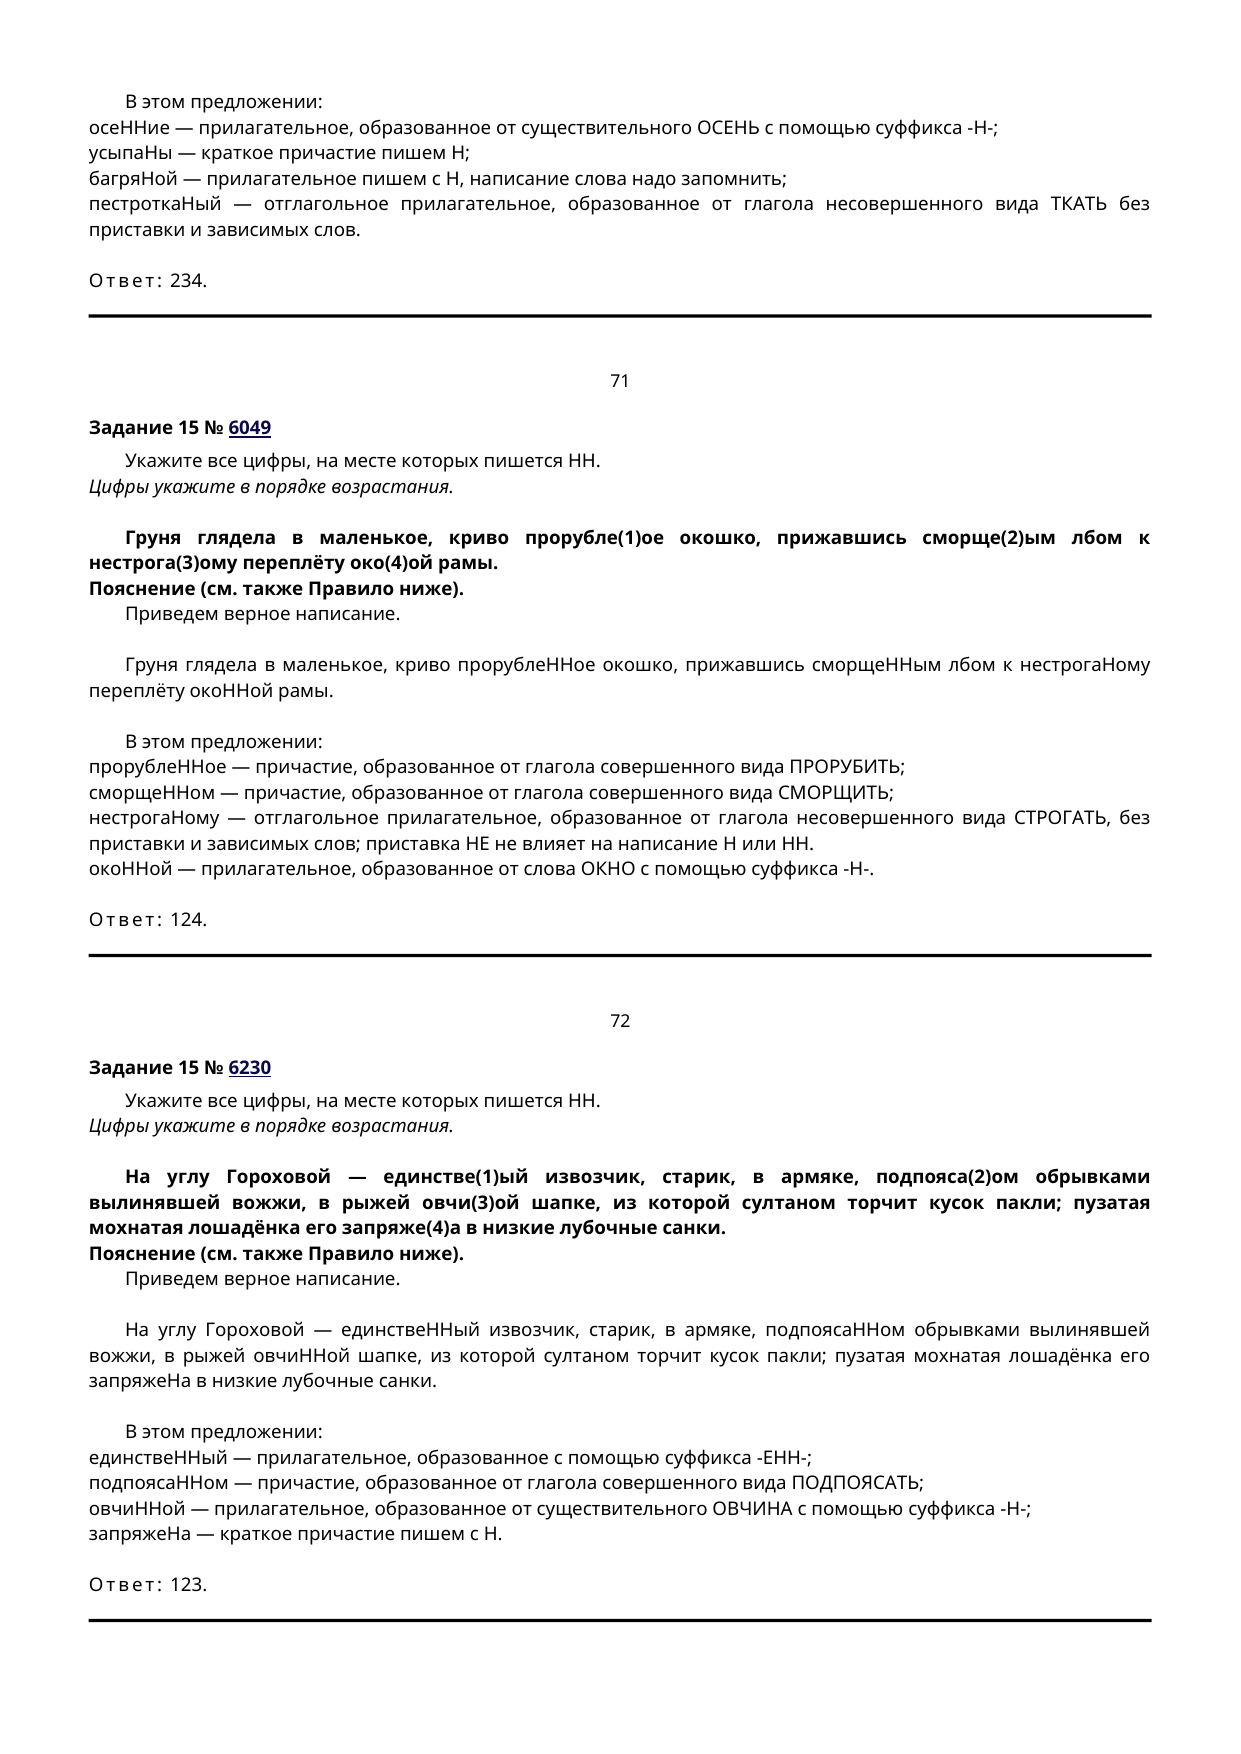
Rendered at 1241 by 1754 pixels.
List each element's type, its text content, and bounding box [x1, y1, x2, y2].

text На углу Гороховой — единстве(1)ый извозчик, старик, в армяке, подпояса(2)ом обрывками вылинявшей вожжи, в рыжей овчи(3)ой шапке, из которой султаном торчит кусок пакли; пузатая мохнатая лошадёнка его запряже(4)а в низкие лубочные санки. [89, 1163, 1152, 1240]
text Задание 15 № 6230 [89, 1054, 1152, 1080]
text окоННой — прилагательное, образованное от слова ОКНО с помощью суффикса -Н-. [89, 856, 1152, 881]
text В этом предложении: [89, 728, 1152, 754]
text Укажите все цифры, на месте которых пишется НН. [89, 447, 1152, 473]
text Задание 15 № 6049 [89, 415, 1152, 440]
text В этом предложении: [89, 89, 1152, 114]
text единствеННый — прилагательное, образованное с помощью суффикса -ЕНН-; [89, 1444, 1152, 1470]
text осеННие — прилагательное, образованное от существительного ОСЕНЬ с помощью суффикса -Н-; [89, 114, 1152, 140]
text 71 [89, 364, 1152, 393]
text Пояснение (см. также Правило ниже). [89, 1240, 1152, 1266]
text овчиННой — прилагательное, образованное от существительного ОВЧИНА с помощью суффикса -Н-; [89, 1495, 1152, 1521]
text прорублеННое — причастие, образованное от глагола совершенного вида ПРОРУБИТЬ; [89, 754, 1152, 779]
text Ответ: 234. [89, 267, 1152, 293]
text нестрогаНому — отглагольное прилагательное, образованное от глагола несовершенного вида СТРОГАТЬ, без приставки и зависимых слов; приставка НЕ не влияет на написание Н или НН. [89, 805, 1152, 856]
text Приведем верное написание. [89, 1266, 1152, 1291]
text Ответ: 123. [89, 1572, 1152, 1597]
text запряжеНа — краткое причастие пишем с Н. [89, 1521, 1152, 1546]
text Приведем верное написание. [89, 601, 1152, 626]
text 72 [89, 1004, 1152, 1032]
text пестроткаНый — отглагольное прилагательное, образованное от глагола несовершенного вида ТКАТЬ без приставки и зависимых слов. [89, 191, 1152, 242]
text подпоясаННом — причастие, образованное от глагола совершенного вида ПОДПОЯСАТЬ; [89, 1470, 1152, 1495]
text багряНой — прилагательное пишем с Н, написание слова надо запомнить; [89, 165, 1152, 191]
text Укажите все цифры, на месте которых пишется НН. [89, 1087, 1152, 1112]
text Груня глядела в маленькое, криво прорубле(1)ое окошко, прижавшись сморще(2)ым лбом к нестрога(3)ому переплёту око(4)ой рамы. [89, 524, 1152, 575]
text Цифры укажите в порядке возрастания. [89, 1112, 1152, 1138]
text В этом предложении: [89, 1419, 1152, 1444]
text усыпаНы — краткое причастие пишем Н; [89, 140, 1152, 165]
text сморщеННом — причастие, образованное от глагола совершенного вида СМОРЩИТЬ; [89, 779, 1152, 805]
text На углу Гороховой — единствеННый извозчик, старик, в армяке, подпоясаННом обрывками вылинявшей вожжи, в рыжей овчиННой шапке, из которой султаном торчит кусок пакли; пузатая мохнатая лошадёнка его запряжеНа в низкие лубочные санки. [89, 1317, 1152, 1393]
text Цифры укажите в порядке возрастания. [89, 473, 1152, 498]
text Ответ: 124. [89, 907, 1152, 932]
text Пояснение (см. также Правило ниже). [89, 575, 1152, 601]
text Груня глядела в маленькое, криво прорублеННое окошко, прижавшись сморщеННым лбом к нестрогаНому переплёту окоННой рамы. [89, 652, 1152, 703]
